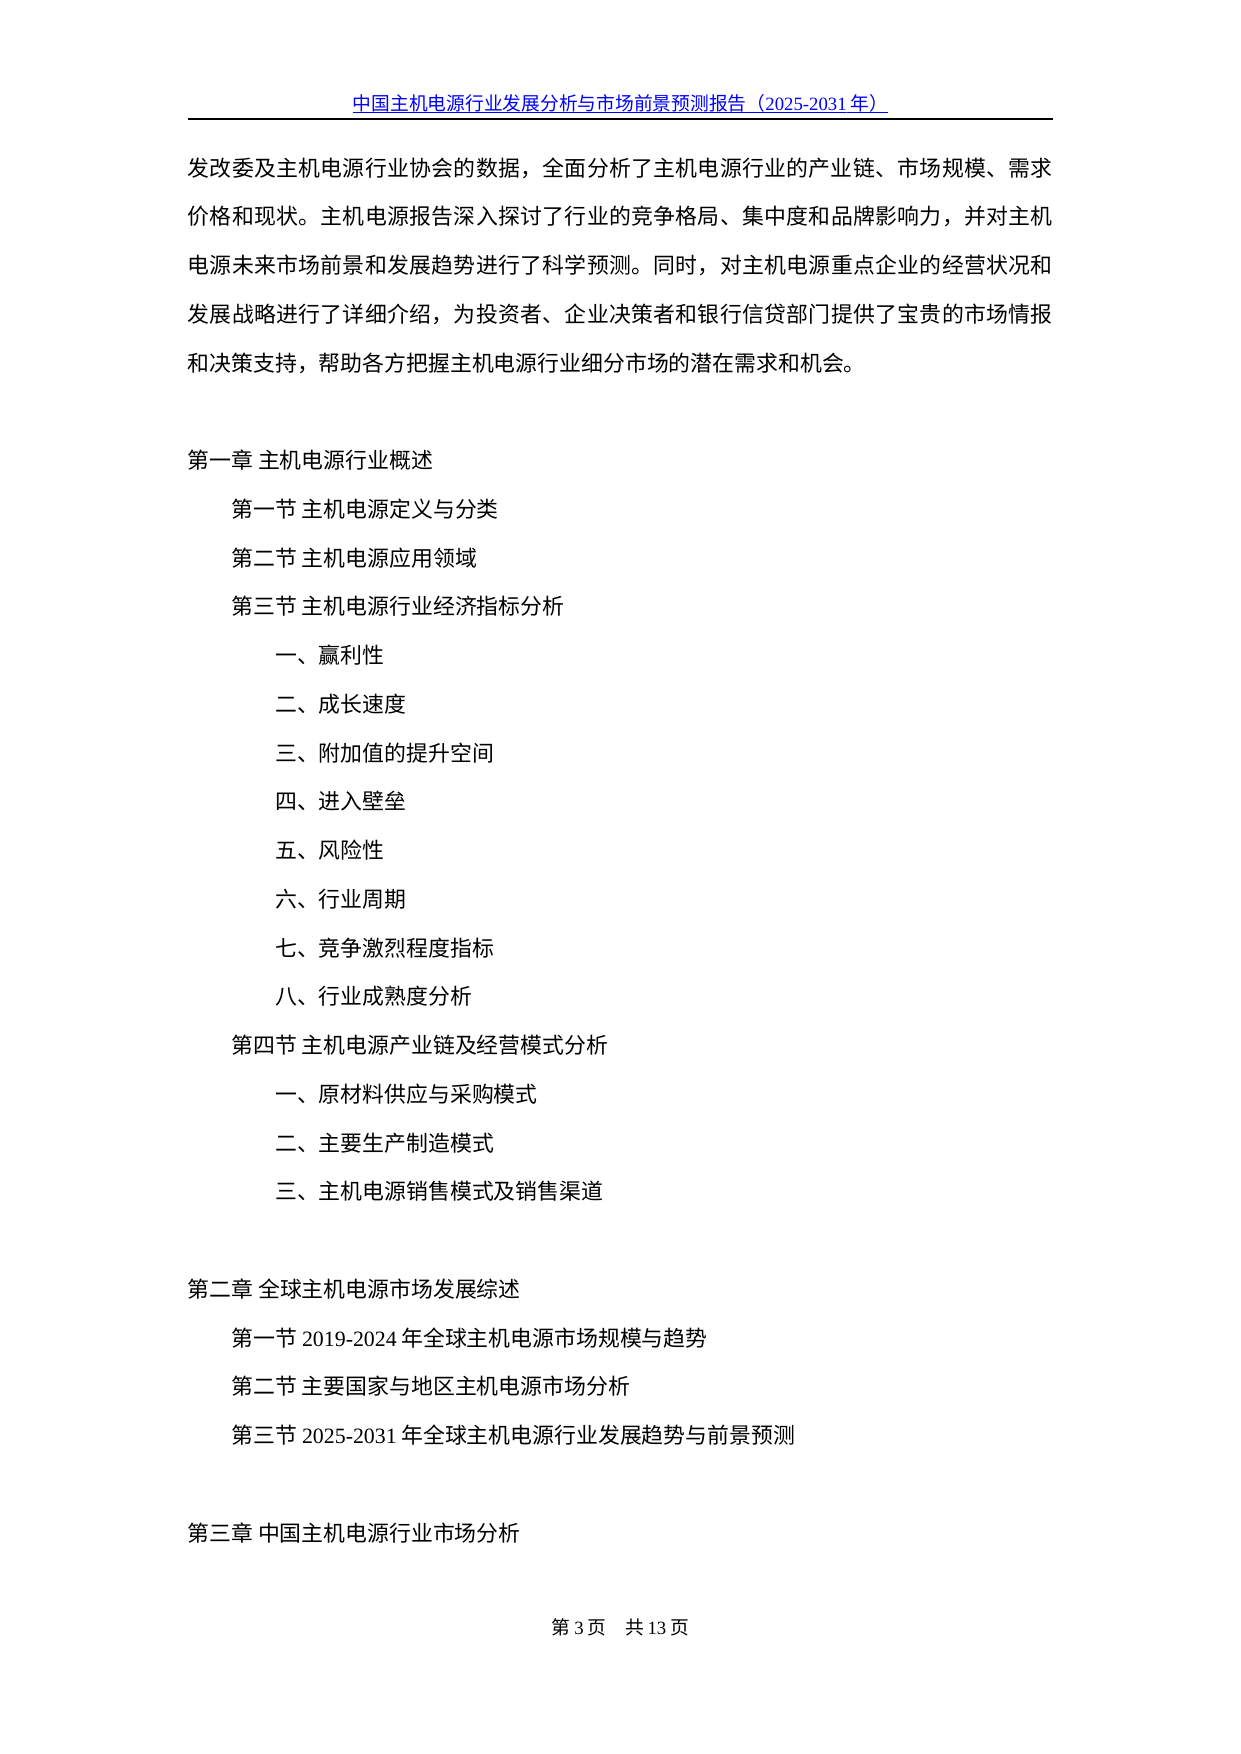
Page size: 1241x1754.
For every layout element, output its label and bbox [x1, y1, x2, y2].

text [187, 150, 1053, 1548]
